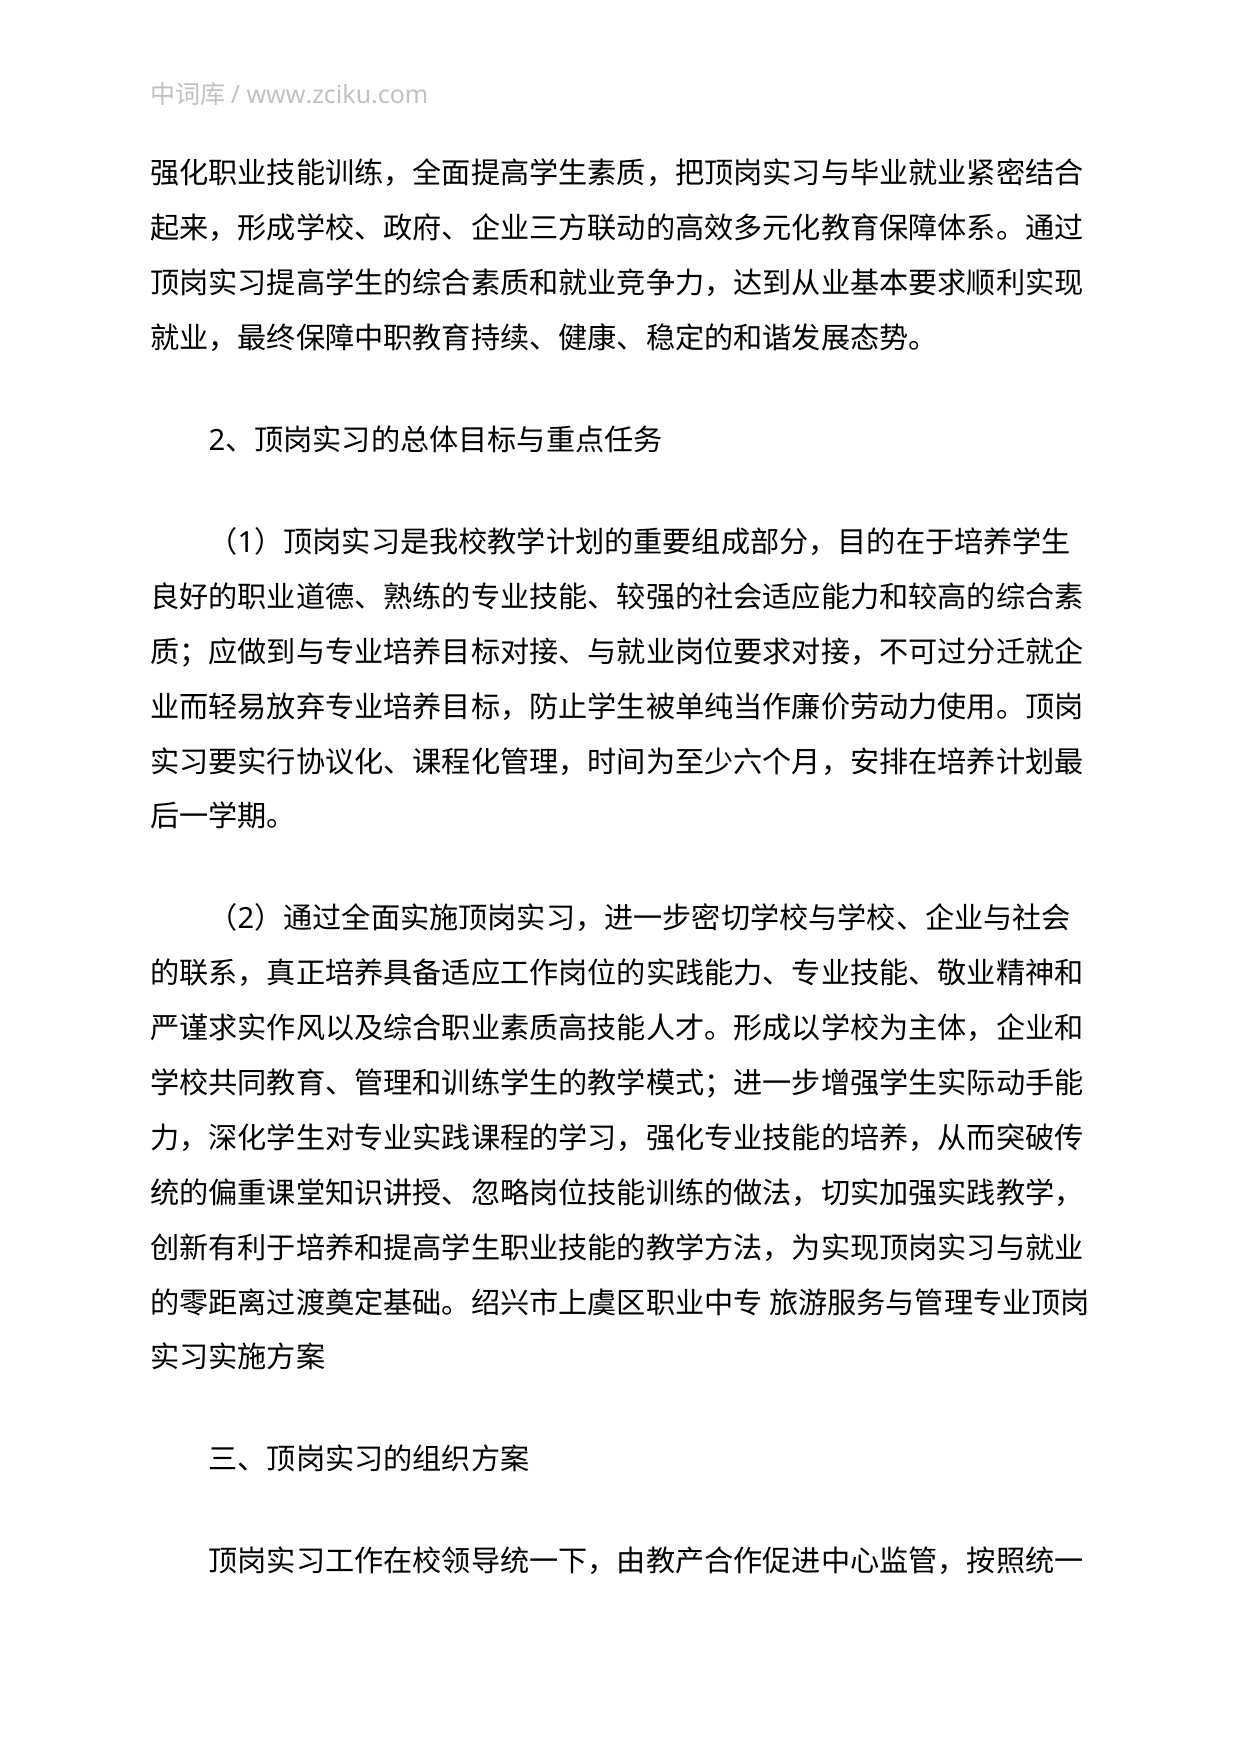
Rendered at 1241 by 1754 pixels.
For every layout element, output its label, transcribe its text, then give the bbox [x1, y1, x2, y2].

text （2）通过全面实施顶岗实习，进一步密切学校与学校、企业与社会的联系，真正培养具备适应工作岗位的实践能力、专业技能、敬业精神和严谨求实作风以及综合职业素质高技能人才。形成以学校为主体，企业和学校共同教育、管理和训练学生的教学模式；进一步增强学生实际动手能力，深化学生对专业实践课程的学习，强化专业技能的培养，从而突破传统的偏重课堂知识讲授、忽略岗位技能训练的做法，切实加强实践教学，创新有利于培养和提高学生职业技能的教学方法，为实现顶岗实习与就业的零距离过渡奠定基础。绍兴市上虞区职业中专 旅游服务与管理专业顶岗实习实施方案 [150, 895, 1090, 1376]
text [150, 150, 1090, 357]
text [150, 1538, 1090, 1580]
text 三、顶岗实习的组织方案 [150, 1436, 1090, 1478]
text 2、顶岗实习的总体目标与重点任务 [150, 416, 1090, 459]
text （1）顶岗实习是我校教学计划的重要组成部分，目的在于培养学生良好的职业道德、熟练的专业技能、较强的社会适应能力和较高的综合素质；应做到与专业培养目标对接、与就业岗位要求对接，不可过分迁就企业而轻易放弃专业培养目标，防止学生被单纯当作廉价劳动力使用。顶岗实习要实行协议化、课程化管理，时间为至少六个月，安排在培养计划最后一学期。 [150, 518, 1090, 835]
